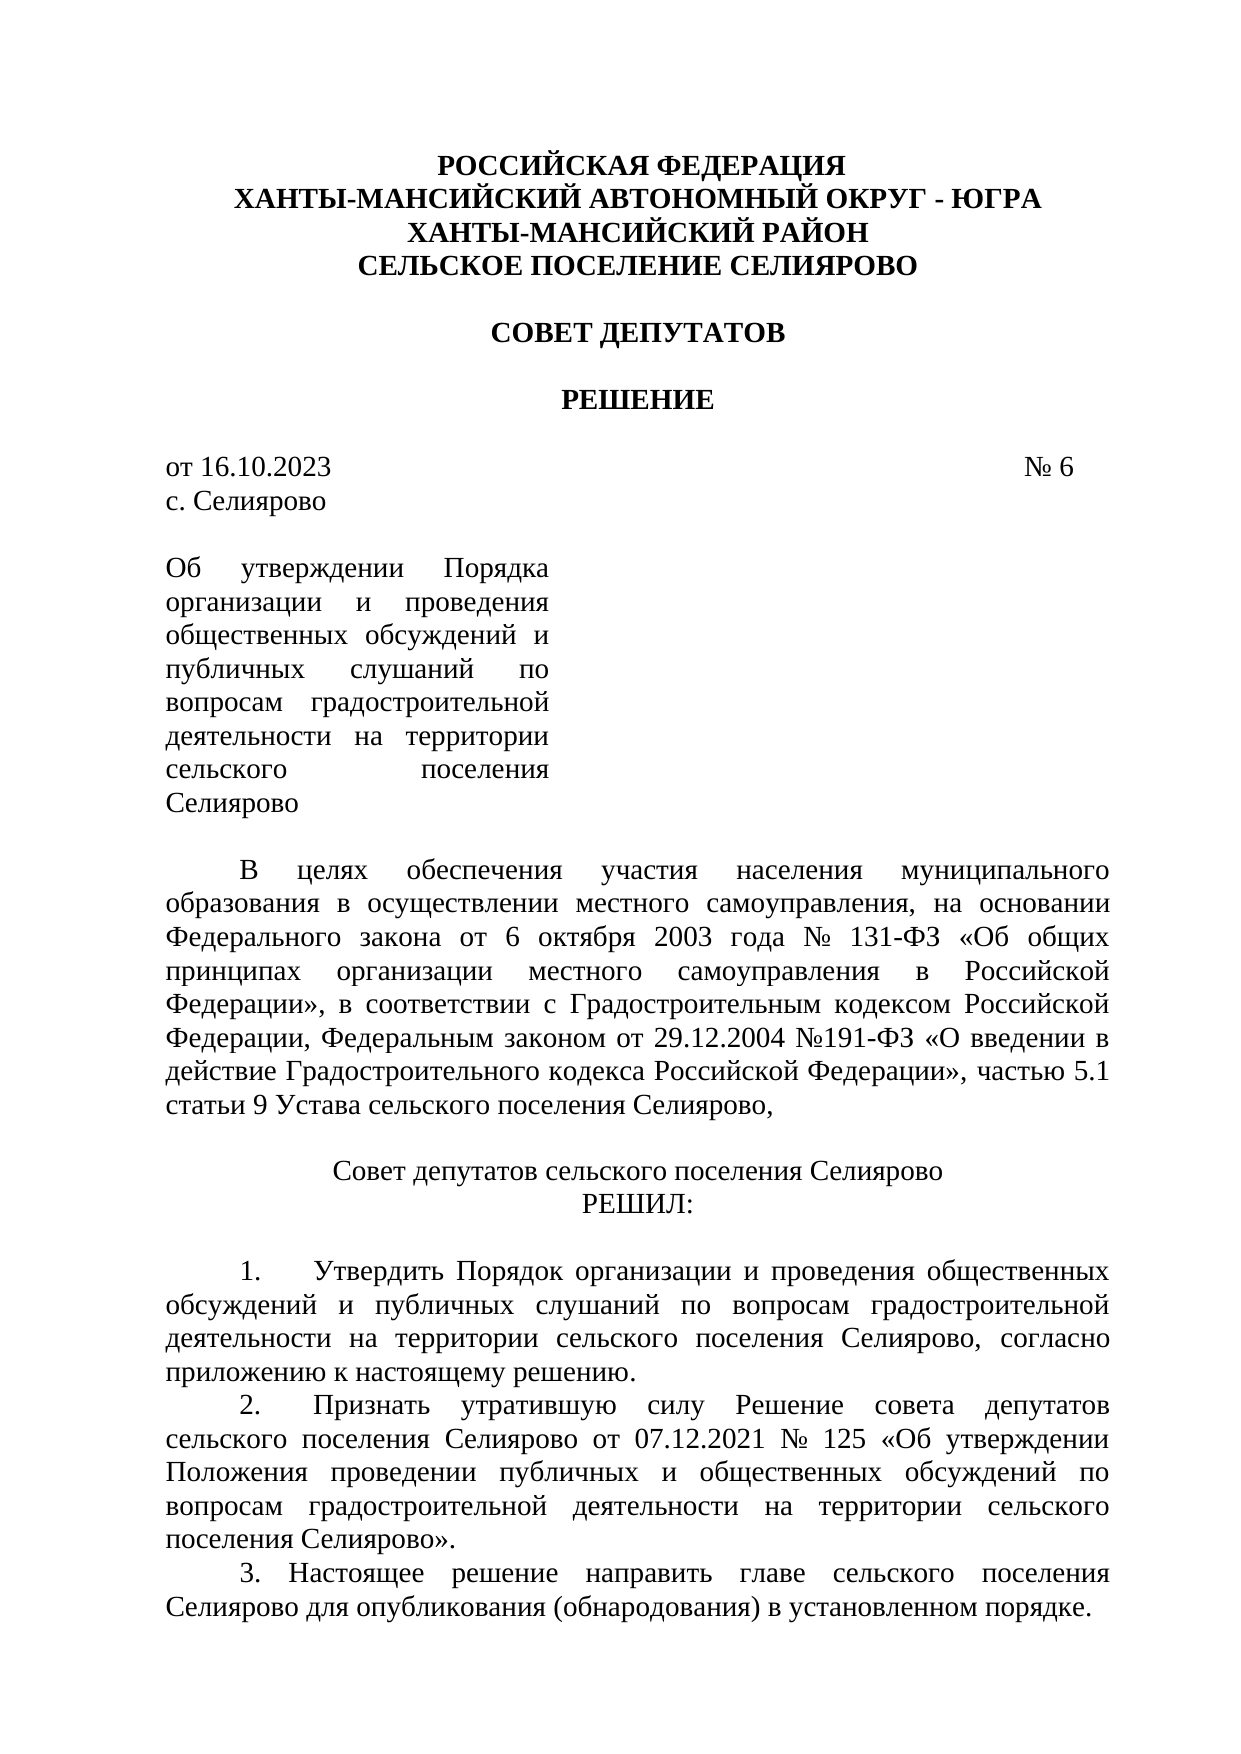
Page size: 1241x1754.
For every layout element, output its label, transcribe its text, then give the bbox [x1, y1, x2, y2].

text ХАНТЫ-МАНСИЙСКИЙ РАЙОН [165, 215, 1110, 248]
text В целях обеспечения участия населения муниципального образования в осуществлении местного самоуправления, на основании Федерального закона от 6 октября 2003 года № 131-ФЗ «Об общих принципах организации местного самоуправления в Российской Федерации», в соответствии с Градостроительным кодексом Российской Федерации, Федеральным законом от 29.12.2004 №191-ФЗ «О введении в действие Градостроительного кодекса Российской Федерации», частью 5.1 статьи 9 Устава сельского поселения Селиярово, [165, 852, 1110, 919]
text РОССИЙСКАЯ ФЕДЕРАЦИЯ [165, 148, 1110, 181]
text РЕШЕНИЕ [165, 382, 1110, 416]
text 3. Настоящее решение направить главе сельского поселения Селиярово для опубликования (обнародования) в установленном порядке. [165, 1555, 1110, 1622]
text от 16.10.2023 № 6 [165, 449, 1110, 483]
list Признать утратившую силу Решение совета депутатов сельского поселения Селиярово от 07.12.2021 № 125 «Об утверждении Положения проведении публичных и общественных обсуждений по вопросам градостроительной деятельности на территории сельского поселения Селиярово». [165, 1387, 1110, 1555]
text Об утверждении Порядка организации и проведения общественных обсуждений и публичных слушаний по вопросам градостроительной деятельности на территории сельского поселения Селиярово [165, 550, 549, 818]
text Совет депутатов сельского поселения Селиярово [165, 1153, 1110, 1186]
text ХАНТЫ-МАНСИЙСКИЙ АВТОНОМНЫЙ ОКРУГ - ЮГРА [165, 181, 1110, 215]
text СОВЕТ ДЕПУТАТОВ [165, 315, 1110, 349]
text с. Селиярово [165, 483, 1110, 517]
list Утвердить Порядок организации и проведения общественных обсуждений и публичных слушаний по вопросам градостроительной деятельности на территории сельского поселения Селиярово, согласно приложению к настоящему решению. [165, 1253, 1110, 1387]
text РЕШИЛ: [165, 1186, 1110, 1220]
text СЕЛЬСКОЕ ПОСЕЛЕНИЕ СЕЛИЯРОВО [165, 248, 1110, 282]
